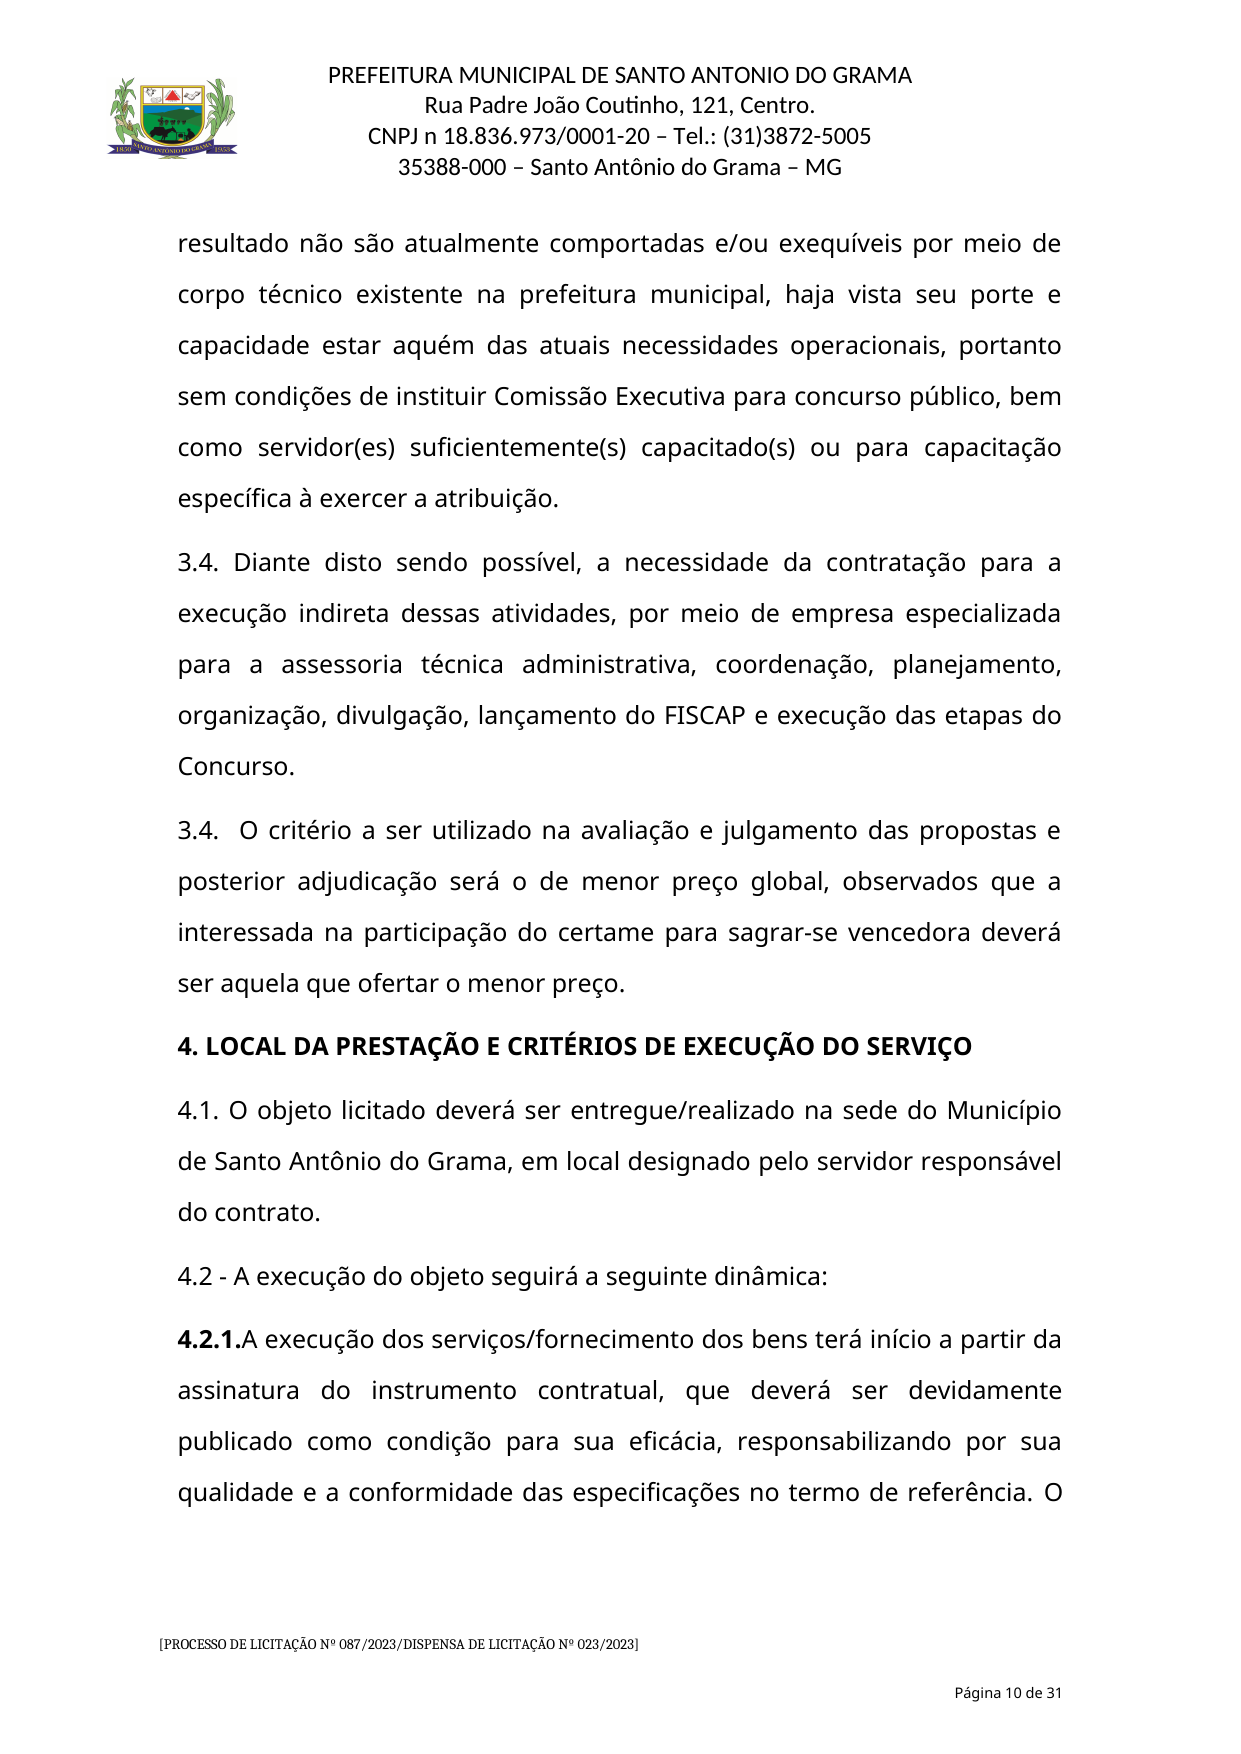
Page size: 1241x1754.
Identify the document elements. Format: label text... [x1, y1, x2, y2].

text 3.4. Diante disto sendo possível, a necessidade da contratação para a execução indireta dessas atividades, por meio de empresa especializada para a assessoria técnica administrativa, coordenação, planejamento, organização, divulgação, lançamento do FISCAP e execução das etapas do Concurso. [177, 544, 1063, 783]
picture [106, 77, 238, 159]
text 3.4. O critério a ser utilizado na avaliação e julgamento das propostas e posterior adjudicação será o de menor preço global, observados que a interessada na participação do certame para sagrar-se vencedora deverá ser aquela que ofertar o menor preço. [177, 812, 1063, 999]
text 4.1. O objeto licitado deverá ser entregue/realizado na sede do Município de Santo Antônio do Grama, em local designado pelo servidor responsável do contrato. [177, 1092, 1063, 1229]
text 4. LOCAL DA PRESTAÇÃO E CRITÉRIOS DE EXECUÇÃO DO SERVIÇO [177, 1029, 1063, 1063]
text 4.2 - A execução do objeto seguirá a seguinte dinâmica: [177, 1258, 1063, 1292]
